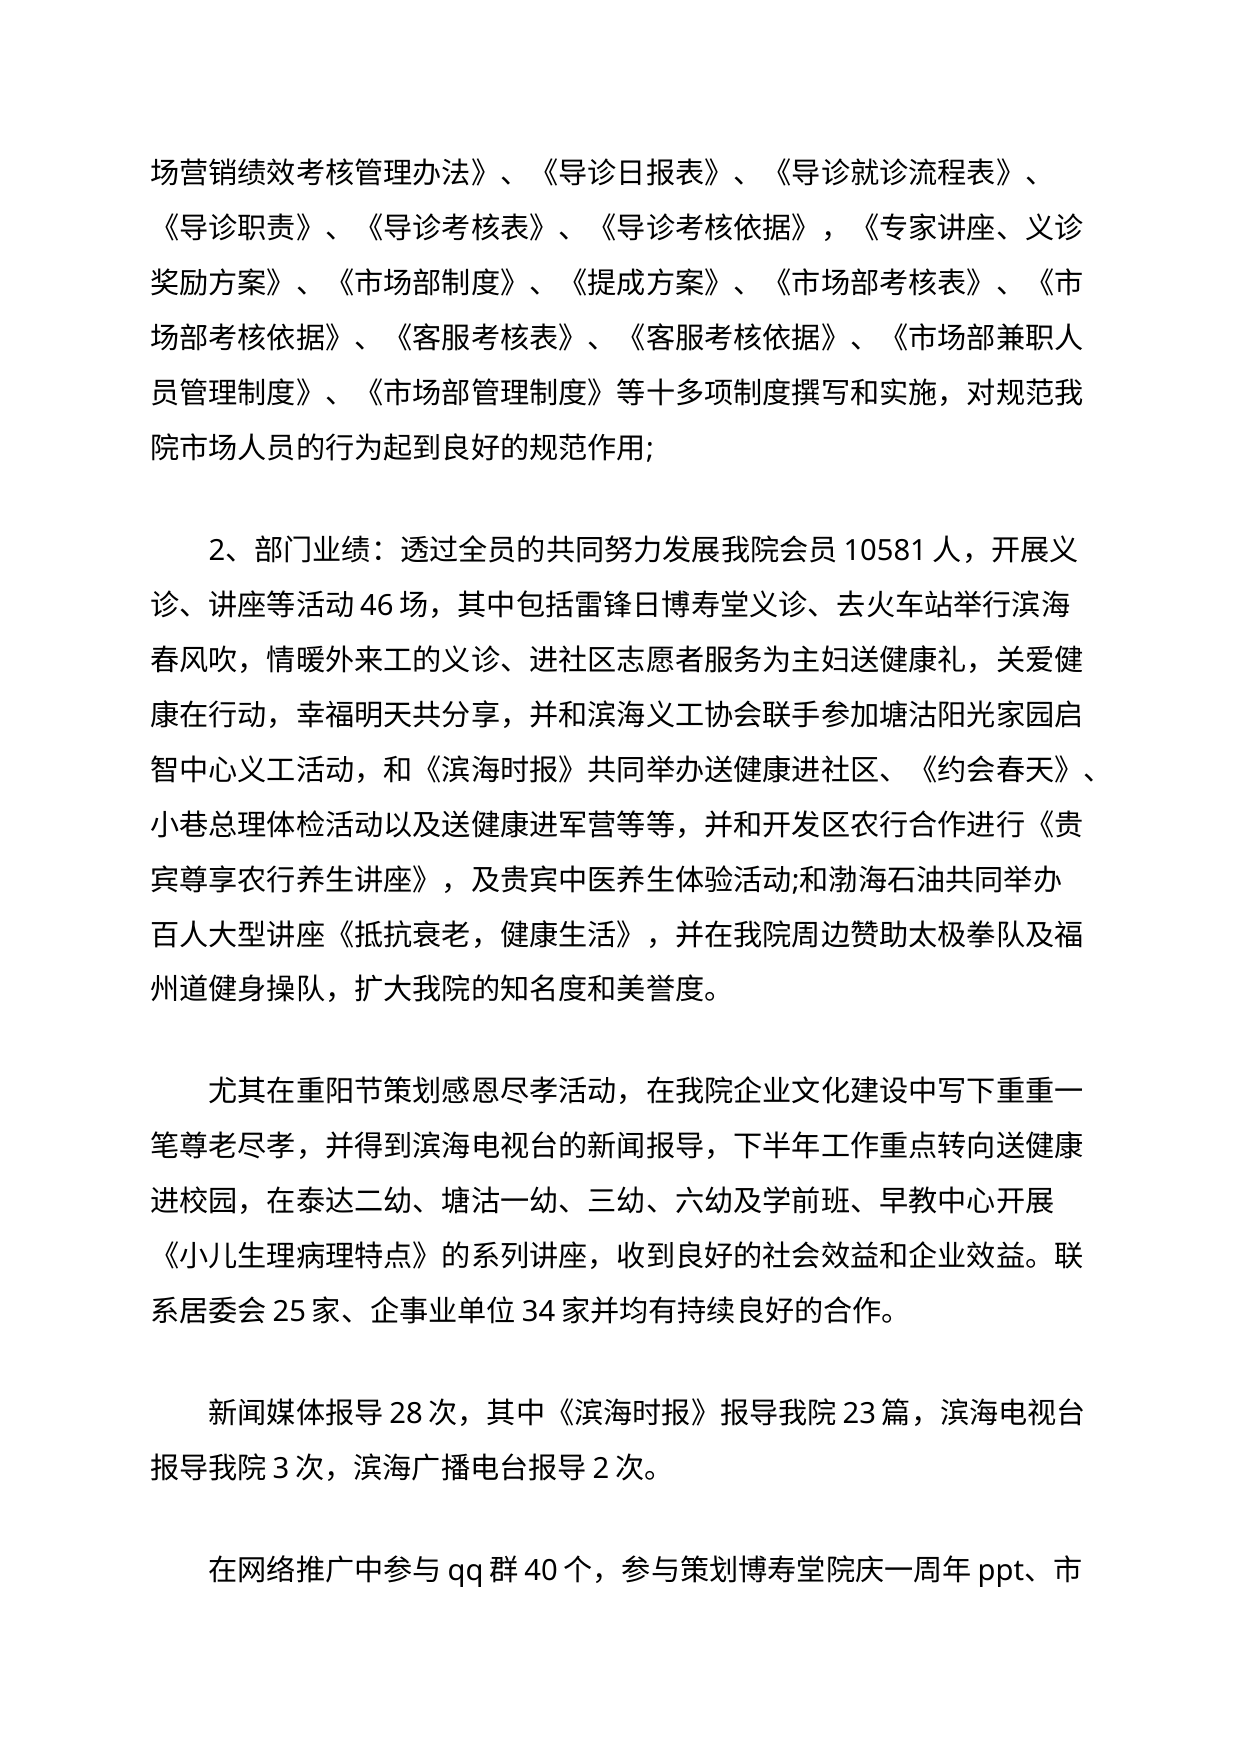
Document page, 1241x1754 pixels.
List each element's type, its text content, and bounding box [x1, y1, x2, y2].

text 尤其在重阳节策划感恩尽孝活动，在我院企业文化建设中写下重重一笔尊老尽孝，并得到滨海电视台的新闻报导，下半年工作重点转向送健康进校园，在泰达二幼、塘沽一幼、三幼、六幼及学前班、早教中心开展《小儿生理病理特点》的系列讲座，收到良好的社会效益和企业效益。联系居委会25家、企事业单位34家并均有持续良好的合作。 [150, 1068, 1090, 1330]
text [150, 150, 1090, 467]
text 新闻媒体报导28次，其中《滨海时报》报导我院23篇，滨海电视台报导我院3次，滨海广播电台报导2次。 [150, 1389, 1090, 1487]
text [150, 1546, 1090, 1589]
text 2、部门业绩：透过全员的共同努力发展我院会员10581人，开展义诊、讲座等活动46场，其中包括雷锋日博寿堂义诊、去火车站举行滨海春风吹，情暖外来工的义诊、进社区志愿者服务为主妇送健康礼，关爱健康在行动，幸福明天共分享，并和滨海义工协会联手参加塘沽阳光家园启智中心义工活动，和《滨海时报》共同举办送健康进社区、《约会春天》、小巷总理体检活动以及送健康进军营等等，并和开发区农行合作进行《贵宾尊享农行养生讲座》，及贵宾中医养生体验活动;和渤海石油共同举办百人大型讲座《抵抗衰老，健康生活》，并在我院周边赞助太极拳队及福州道健身操队，扩大我院的知名度和美誉度。 [150, 526, 1090, 1008]
